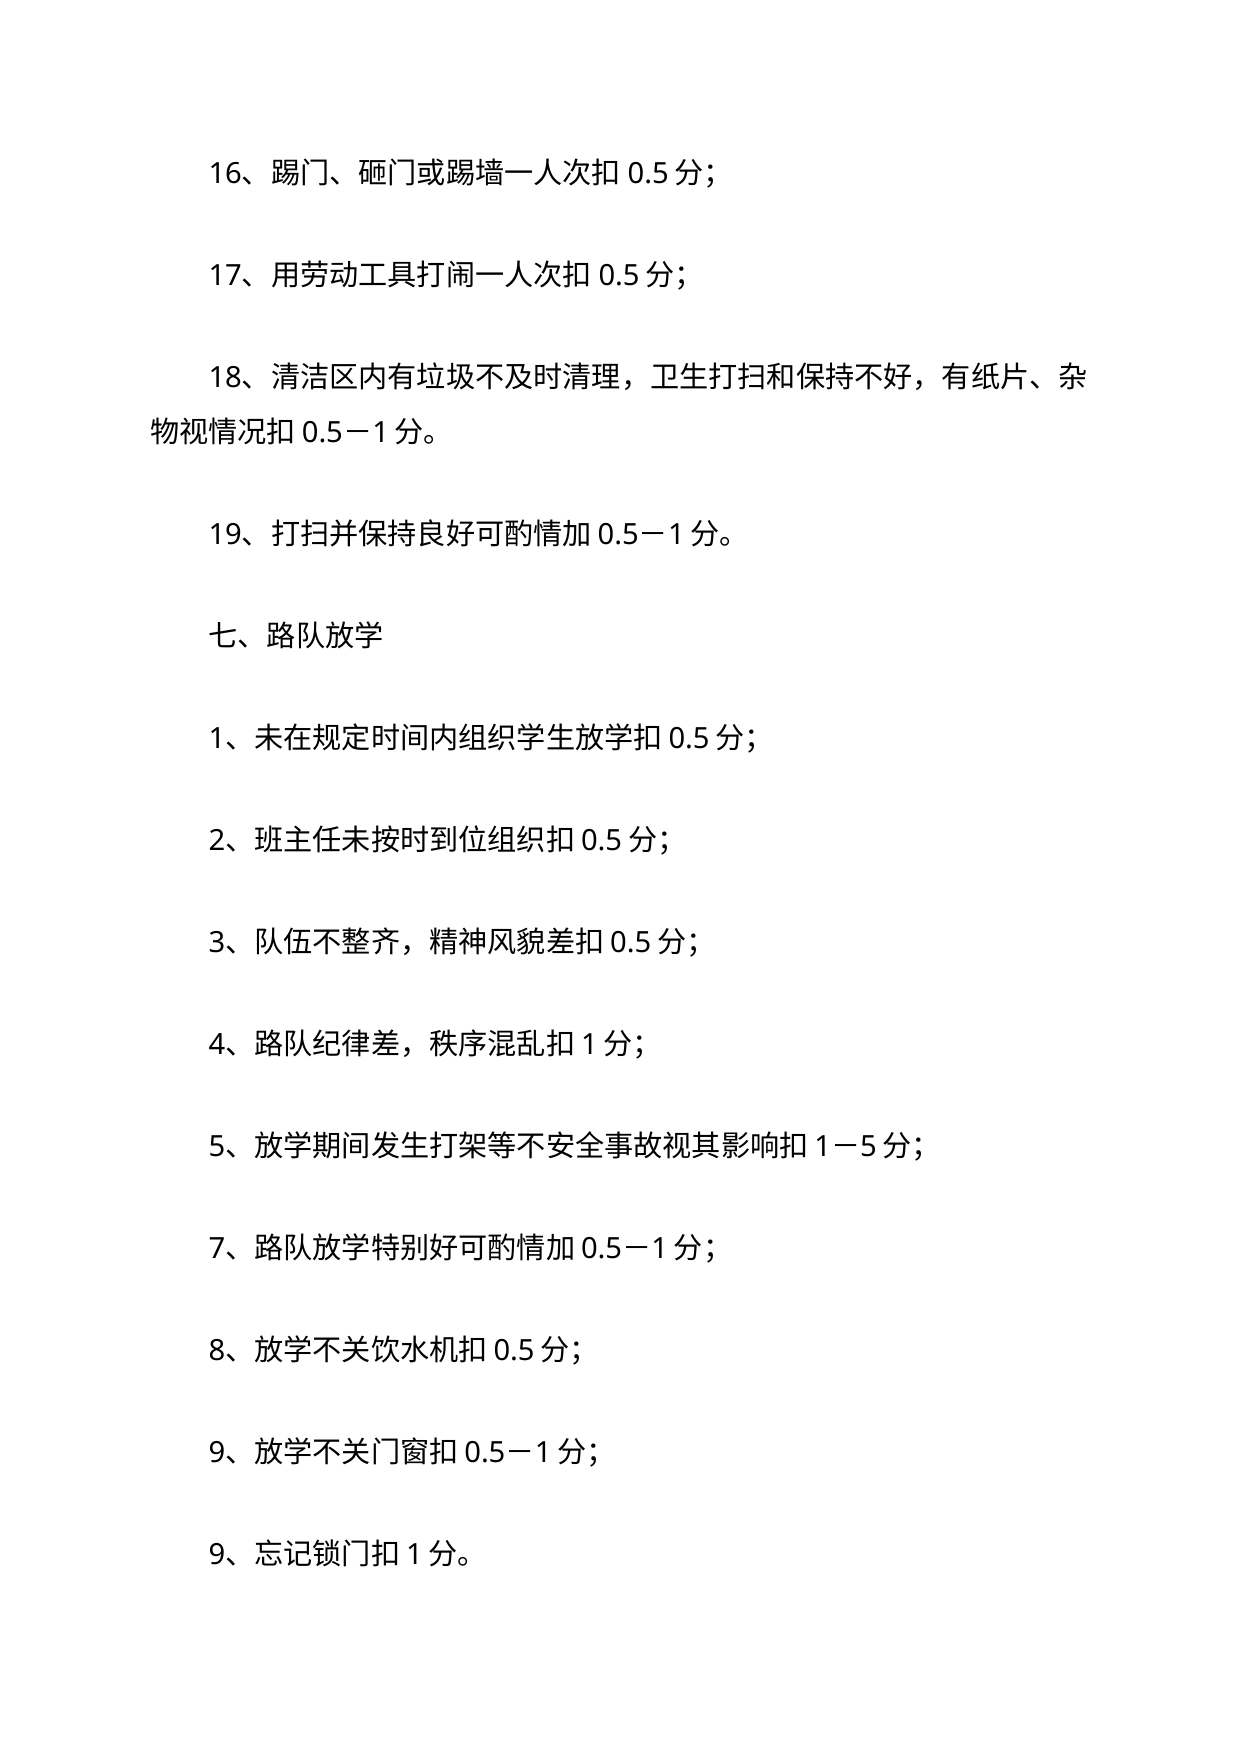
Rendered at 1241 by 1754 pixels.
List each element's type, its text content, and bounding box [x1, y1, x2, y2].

text 18、清洁区内有垃圾不及时清理，卫生打扫和保持不好，有纸片、杂物视情况扣0.5－1分。 [150, 354, 1090, 451]
text 2、班主任未按时到位组织扣0.5分； [150, 817, 1090, 859]
text 4、路队纪律差，秩序混乱扣1分； [150, 1021, 1090, 1063]
text 七、路队放学 [150, 613, 1090, 655]
text 19、打扫并保持良好可酌情加0.5－1分。 [150, 511, 1090, 553]
text 17、用劳动工具打闹一人次扣 0.5分； [150, 252, 1090, 294]
text 9、放学不关门窗扣0.5－1分； [150, 1428, 1090, 1471]
text 5、放学期间发生打架等不安全事故视其影响扣1－5分； [150, 1123, 1090, 1165]
text 3、队伍不整齐，精神风貌差扣0.5分； [150, 919, 1090, 961]
text 1、未在规定时间内组织学生放学扣0.5分； [150, 715, 1090, 757]
text 8、放学不关饮水机扣0.5分； [150, 1327, 1090, 1369]
text 16、踢门、砸门或踢墙一人次扣 0.5分； [150, 150, 1090, 192]
text 7、路队放学特别好可酌情加0.5－1分； [150, 1224, 1090, 1267]
text 9、忘记锁门扣1分。 [150, 1531, 1090, 1573]
